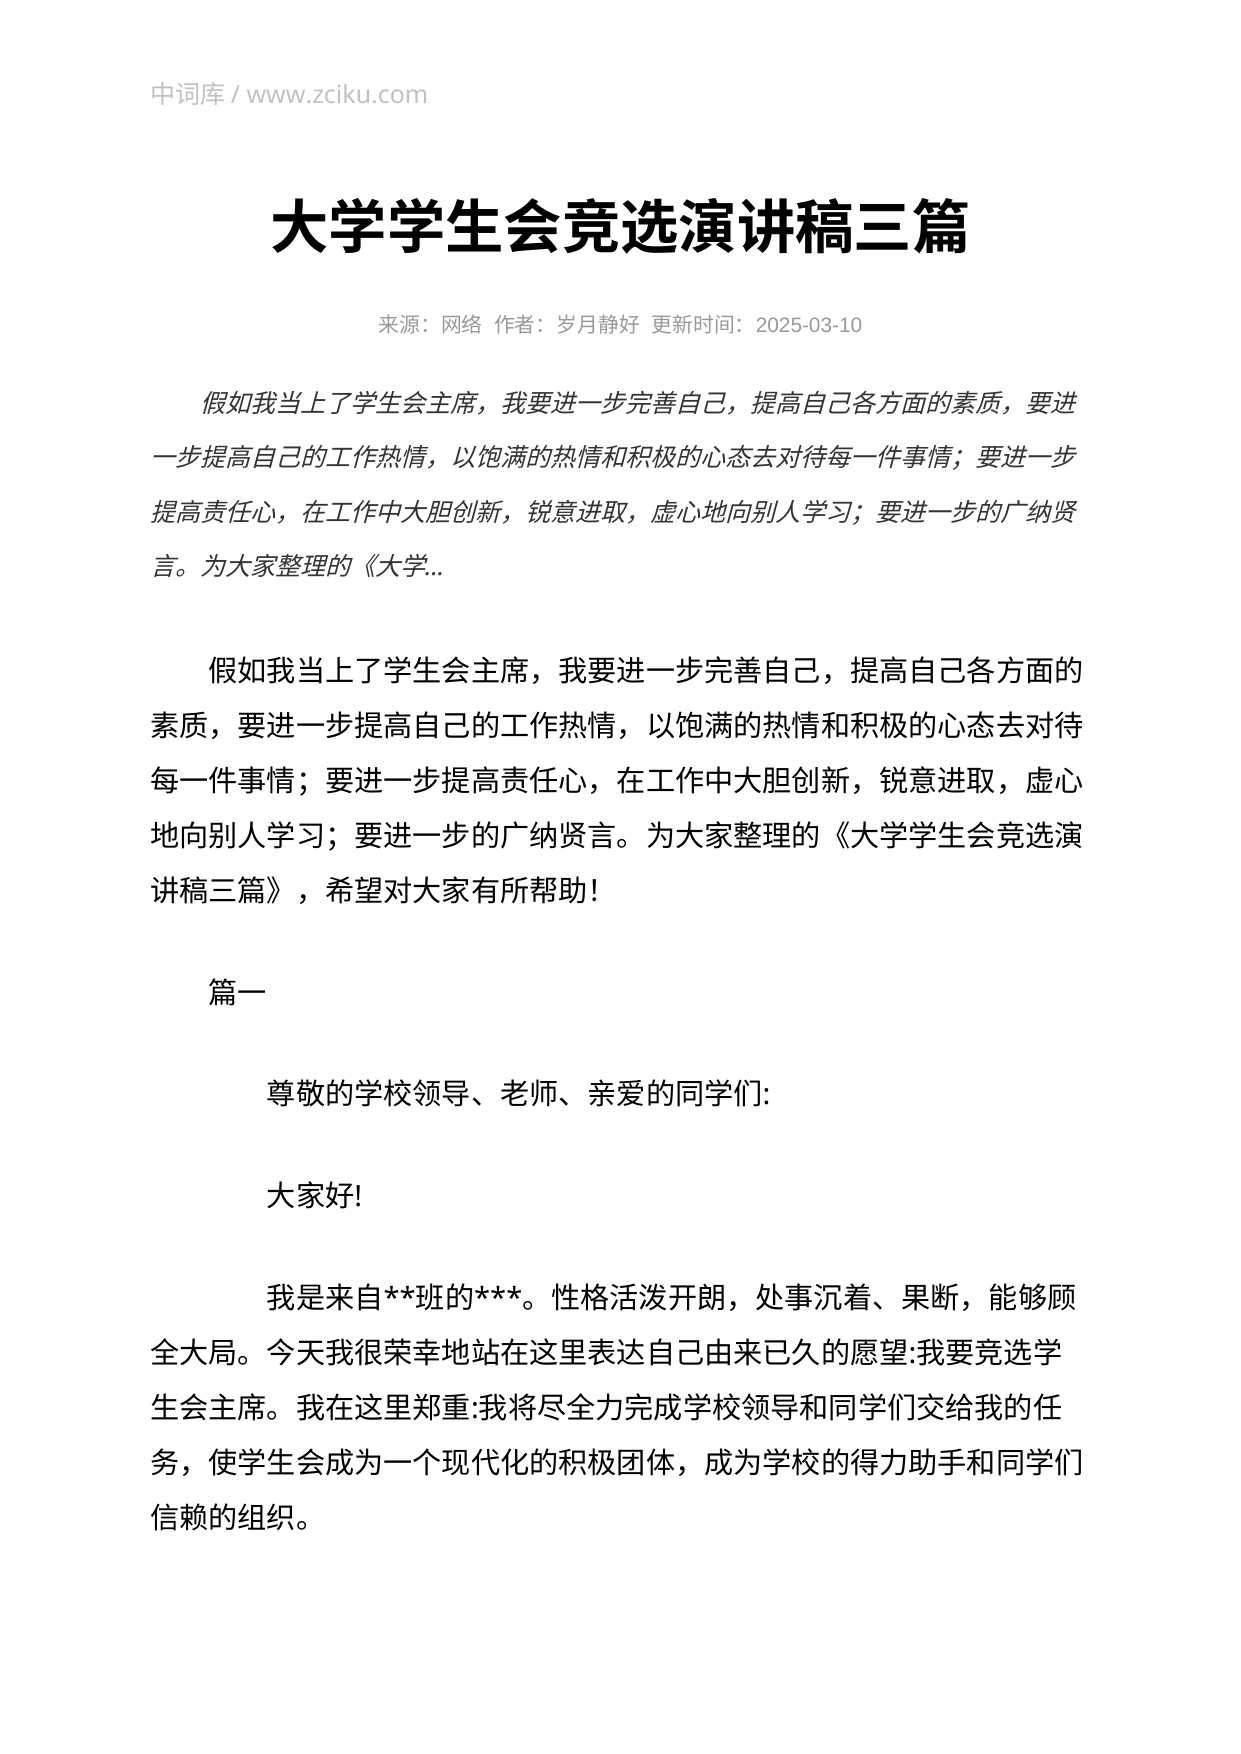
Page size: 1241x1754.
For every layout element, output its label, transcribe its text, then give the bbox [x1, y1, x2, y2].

text 尊敬的学校领导、老师、亲爱的同学们: [150, 1071, 1090, 1113]
text 篇一 [150, 969, 1090, 1011]
text 假如我当上了学生会主席，我要进一步完善自己，提高自己各方面的素质，要进一步提高自己的工作热情，以饱满的热情和积极的心态去对待每一件事情；要进一步提高责任心，在工作中大胆创新，锐意进取，虚心地向别人学习；要进一步的广纳贤言。为大家整理的《大学学生会竞选演讲稿三篇》，希望对大家有所帮助！ [150, 648, 1090, 910]
text 假如我当上了学生会主席，我要进一步完善自己，提高自己各方面的素质，要进一步提高自己的工作热情，以饱满的热情和积极的心态去对待每一件事情；要进一步提高责任心，在工作中大胆创新，锐意进取，虚心地向别人学习；要进一步的广纳贤言。为大家整理的《大学... [150, 383, 1090, 583]
subtitle 大学学生会竞选演讲稿三篇 [150, 181, 1090, 266]
text 我是来自**班的***。性格活泼开朗，处事沉着、果断，能够顾全大局。今天我很荣幸地站在这里表达自己由来已久的愿望:我要竞选学生会主席。我在这里郑重:我将尽全力完成学校领导和同学们交给我的任务，使学生会成为一个现代化的积极团体，成为学校的得力助手和同学们信赖的组织。 [150, 1275, 1090, 1537]
text 来源：网络 作者：岁月静好 更新时间：2025-03-10 [150, 313, 1090, 337]
text 大家好! [150, 1173, 1090, 1215]
